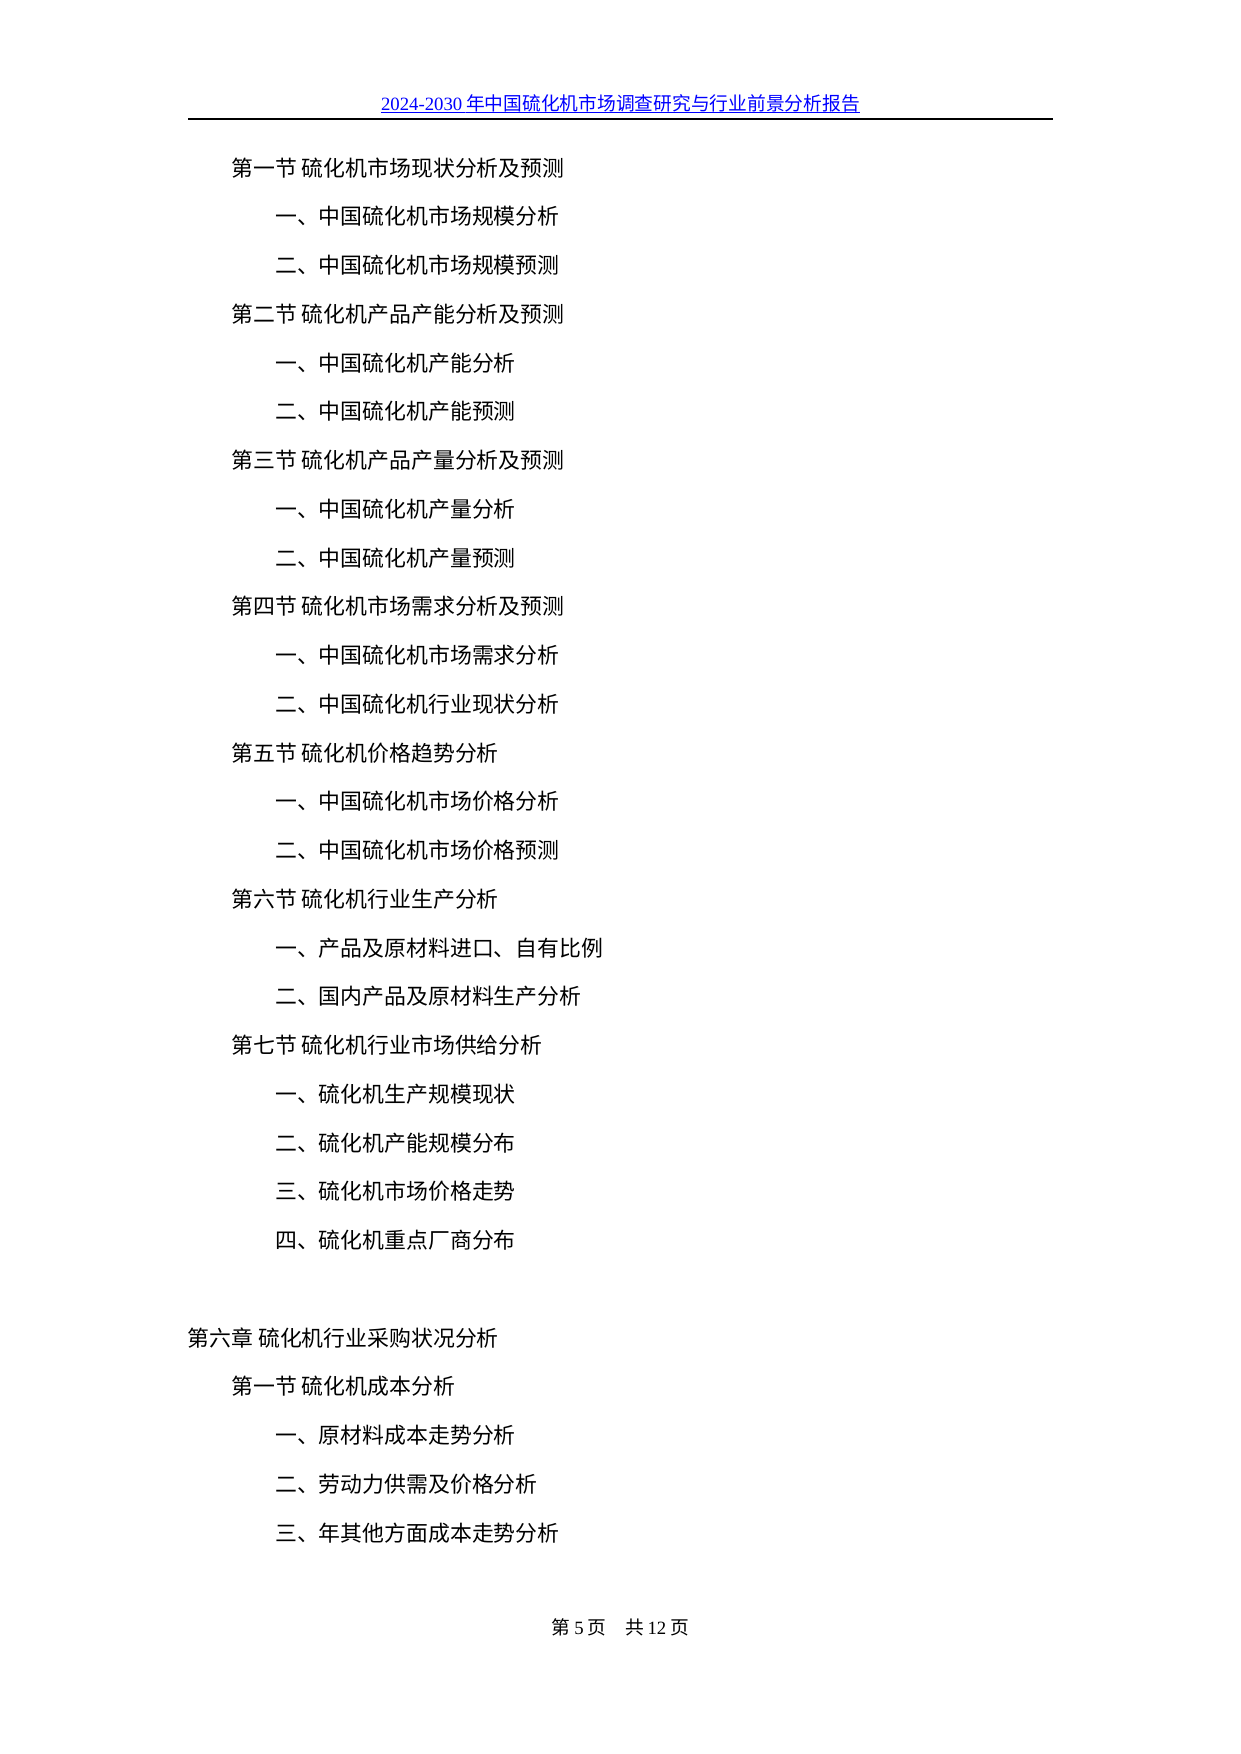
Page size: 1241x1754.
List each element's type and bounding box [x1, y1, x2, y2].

text [187, 150, 1053, 1548]
